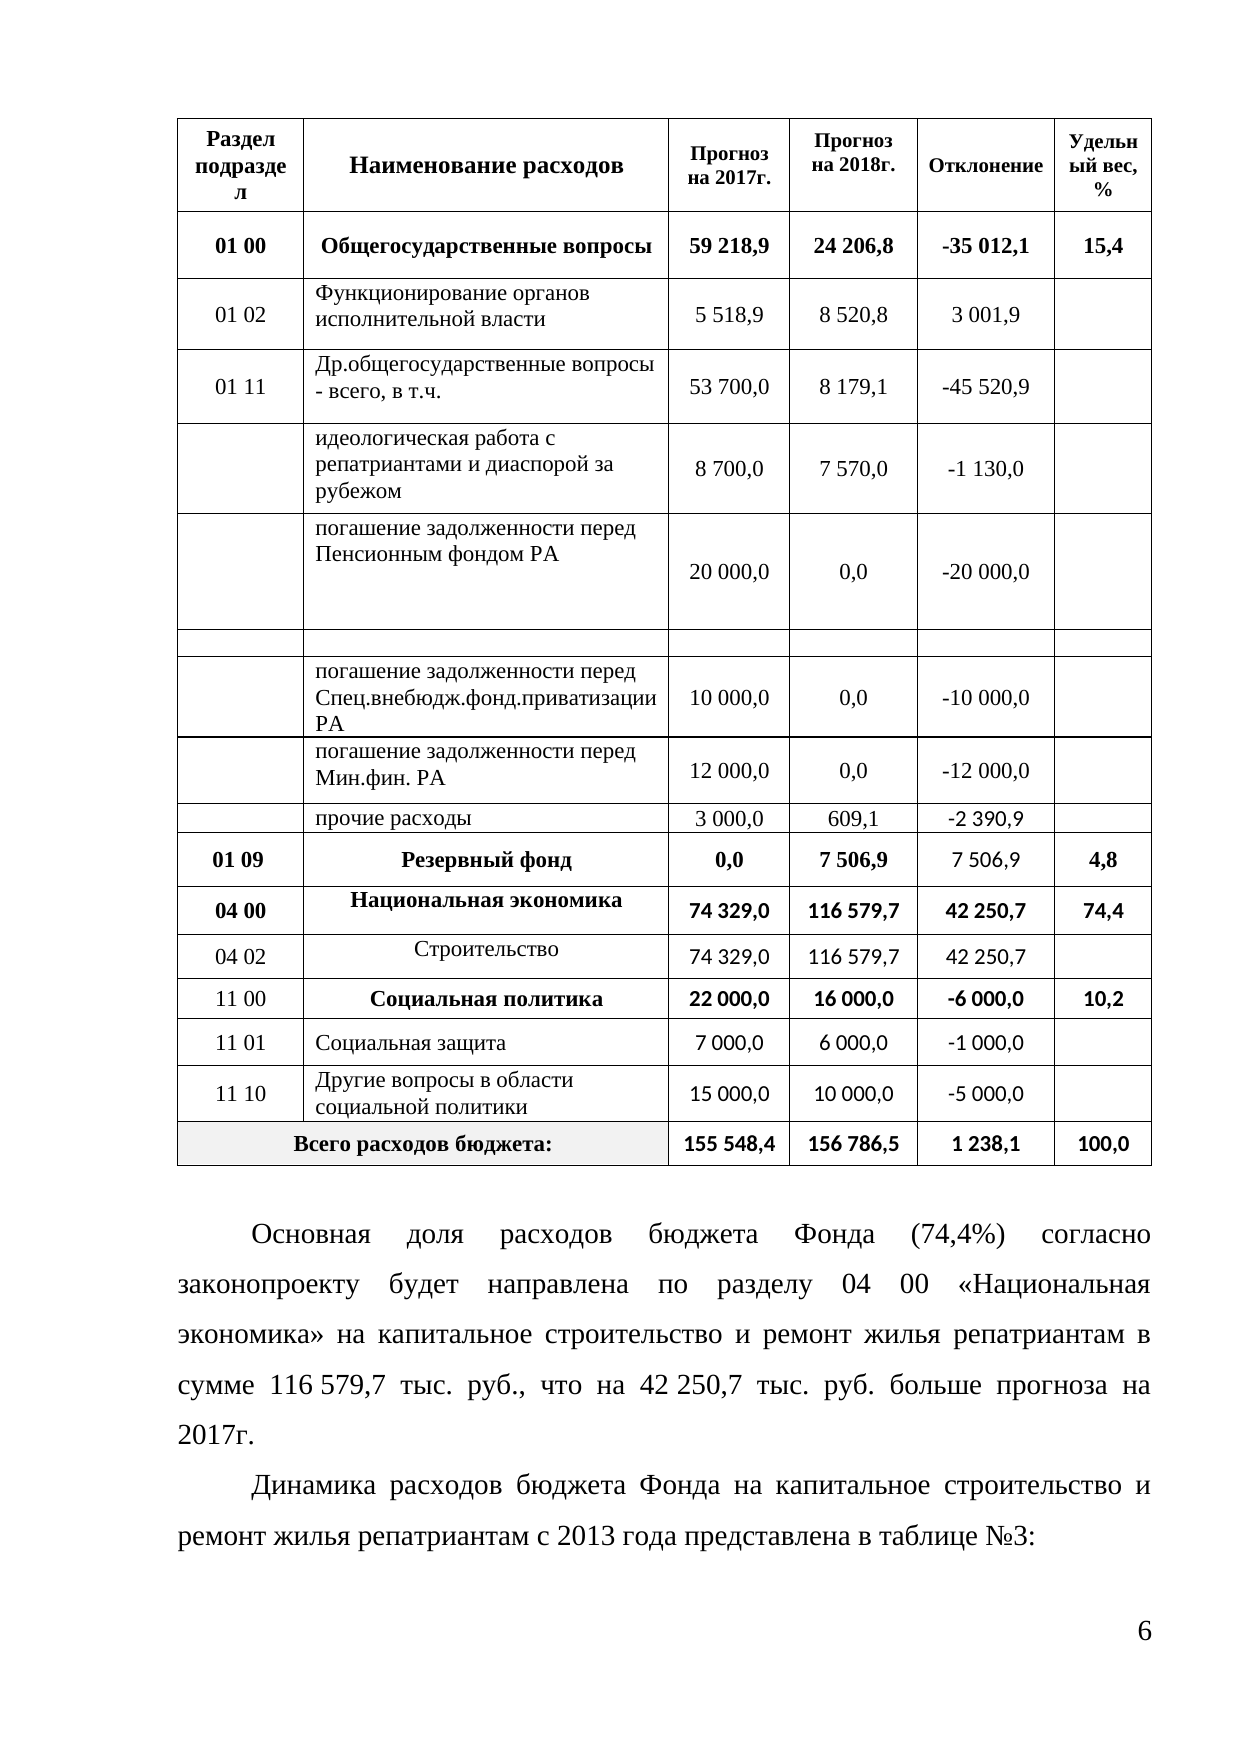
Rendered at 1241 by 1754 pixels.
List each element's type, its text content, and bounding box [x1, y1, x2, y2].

table_cell 8 520,8 [790, 279, 917, 349]
table_cell 5 518,9 [669, 279, 789, 349]
table_cell -1 000,0 [918, 1019, 1054, 1065]
table_cell 20 000,0 [669, 514, 789, 629]
table_cell Национальная экономика [304, 887, 668, 933]
table_cell [1055, 279, 1151, 349]
table_cell [1055, 630, 1151, 656]
table_cell Социальная политика [304, 979, 668, 1018]
table_cell Всего расходов бюджета: [178, 1122, 668, 1164]
table_cell [1055, 738, 1151, 803]
table_cell [1055, 1066, 1151, 1121]
table_cell 53 700,0 [669, 350, 789, 423]
table_cell Социальная защита [304, 1019, 668, 1065]
table_cell 155 548,4 [669, 1122, 789, 1164]
table_cell 0,0 [790, 738, 917, 803]
table_cell Общегосударственные вопросы [304, 212, 668, 278]
table_cell [1055, 935, 1151, 978]
table_cell Наименование расходов [304, 119, 668, 211]
table_cell 0,0 [790, 514, 917, 629]
table_cell Строительство [304, 935, 668, 978]
table_cell Резервный фонд [304, 833, 668, 886]
table_cell [1055, 424, 1151, 513]
table_cell Функционирование органов исполнительной власти [304, 279, 668, 349]
table_cell 04 00 [178, 887, 303, 933]
table_cell 7 506,9 [918, 833, 1054, 886]
table_cell 10 000,0 [669, 657, 789, 736]
text Основная доля расходов бюджета Фонда (74,4%) согласно законопроекту будет направлена по разделу 04 00 «Национальная экономика» на капитальное строительство и ремонт жилья репатриантам в сумме 116 579,7 тыс. руб., что на 42 250,7 тыс. руб. больше прогноза на 2017г. [177, 1216, 1152, 1451]
table_cell 01 02 [178, 279, 303, 349]
table_cell 8 700,0 [669, 424, 789, 513]
table_cell прочие расходы [304, 804, 668, 832]
table_cell 3 001,9 [918, 279, 1054, 349]
table_cell погашение задолженности перед Пенсионным фондом РА [304, 514, 668, 629]
table_cell 3 000,0 [669, 804, 789, 832]
table_cell 6 000,0 [790, 1019, 917, 1065]
table_cell 04 02 [178, 935, 303, 978]
table_cell [178, 804, 303, 832]
table_cell 116 579,7 [790, 935, 917, 978]
table_cell [1055, 514, 1151, 629]
text Динамика расходов бюджета Фонда на капитальное строительство и ремонт жилья репатриантам с 2013 года представлена в таблице №3: [177, 1467, 1152, 1551]
table_cell Раздел подраздел [178, 119, 303, 211]
table_cell -2 390,9 [918, 804, 1054, 832]
table_cell -10 000,0 [918, 657, 1054, 736]
table_cell 24 206,8 [790, 212, 917, 278]
table_cell 15,4 [1055, 212, 1151, 278]
table_cell 12 000,0 [669, 738, 789, 803]
table_cell [178, 424, 303, 513]
table_cell 0,0 [790, 657, 917, 736]
table_cell -45 520,9 [918, 350, 1054, 423]
table_cell идеологическая работа с репатриантами и диаспорой за рубежом [304, 424, 668, 513]
table_cell [790, 186, 917, 211]
table_cell 10,2 [1055, 979, 1151, 1018]
table_cell 4,8 [1055, 833, 1151, 886]
table_cell погашение задолженности перед Спец.внебюдж.фонд.приватизации РА [304, 657, 668, 736]
table_cell [1055, 657, 1151, 736]
table_cell Др.общегосударственные вопросы - всего, в т.ч. [304, 350, 668, 423]
table_cell -20 000,0 [918, 514, 1054, 629]
table_cell 7 506,9 [790, 833, 917, 886]
table_cell 7 570,0 [790, 424, 917, 513]
table_cell 0,0 [669, 833, 789, 886]
table_cell -35 012,1 [918, 212, 1054, 278]
table_cell 11 01 [178, 1019, 303, 1065]
table_cell -12 000,0 [918, 738, 1054, 803]
table_cell [178, 630, 303, 656]
table_cell [1055, 804, 1151, 832]
table_cell [304, 630, 668, 656]
table_cell [178, 514, 303, 629]
table_cell 156 786,5 [790, 1122, 917, 1164]
table_cell 16 000,0 [790, 979, 917, 1018]
table_cell Прогноз на 2017г. [669, 119, 789, 211]
table_cell 8 179,1 [790, 350, 917, 423]
table_cell Другие вопросы в области социальной политики [304, 1066, 668, 1121]
table_cell 74,4 [1055, 887, 1151, 933]
table_cell [1055, 1019, 1151, 1065]
table_cell 42 250,7 [918, 887, 1054, 933]
table_cell 01 09 [178, 833, 303, 886]
table_cell [178, 657, 303, 736]
table_cell 100,0 [1055, 1122, 1151, 1164]
table_cell 10 000,0 [790, 1066, 917, 1121]
table_cell Удельный вес, % [1055, 119, 1151, 211]
table_cell 74 329,0 [669, 887, 789, 933]
table_cell [1055, 350, 1151, 423]
table_cell -5 000,0 [918, 1066, 1054, 1121]
table_cell [669, 630, 789, 656]
table_cell 11 10 [178, 1066, 303, 1121]
table_cell погашение задолженности перед Мин.фин. РА [304, 738, 668, 803]
table_cell [790, 630, 917, 656]
table_cell 59 218,9 [669, 212, 789, 278]
table_cell -1 130,0 [918, 424, 1054, 513]
table_cell 22 000,0 [669, 979, 789, 1018]
table_cell Прогноз на 2018г. [790, 119, 917, 186]
table_cell 15 000,0 [669, 1066, 789, 1121]
table_cell 42 250,7 [918, 935, 1054, 978]
table_cell -6 000,0 [918, 979, 1054, 1018]
table_cell 01 11 [178, 350, 303, 423]
table_cell 7 000,0 [669, 1019, 789, 1065]
table_cell [178, 738, 303, 803]
table_cell 116 579,7 [790, 887, 917, 933]
table_cell 01 00 [178, 212, 303, 278]
table_cell [918, 630, 1054, 656]
table_cell 609,1 [790, 804, 917, 832]
table_cell 74 329,0 [669, 935, 789, 978]
table_cell Отклонение [918, 119, 1054, 211]
table_cell 11 00 [178, 979, 303, 1018]
table_cell 1 238,1 [918, 1122, 1054, 1164]
